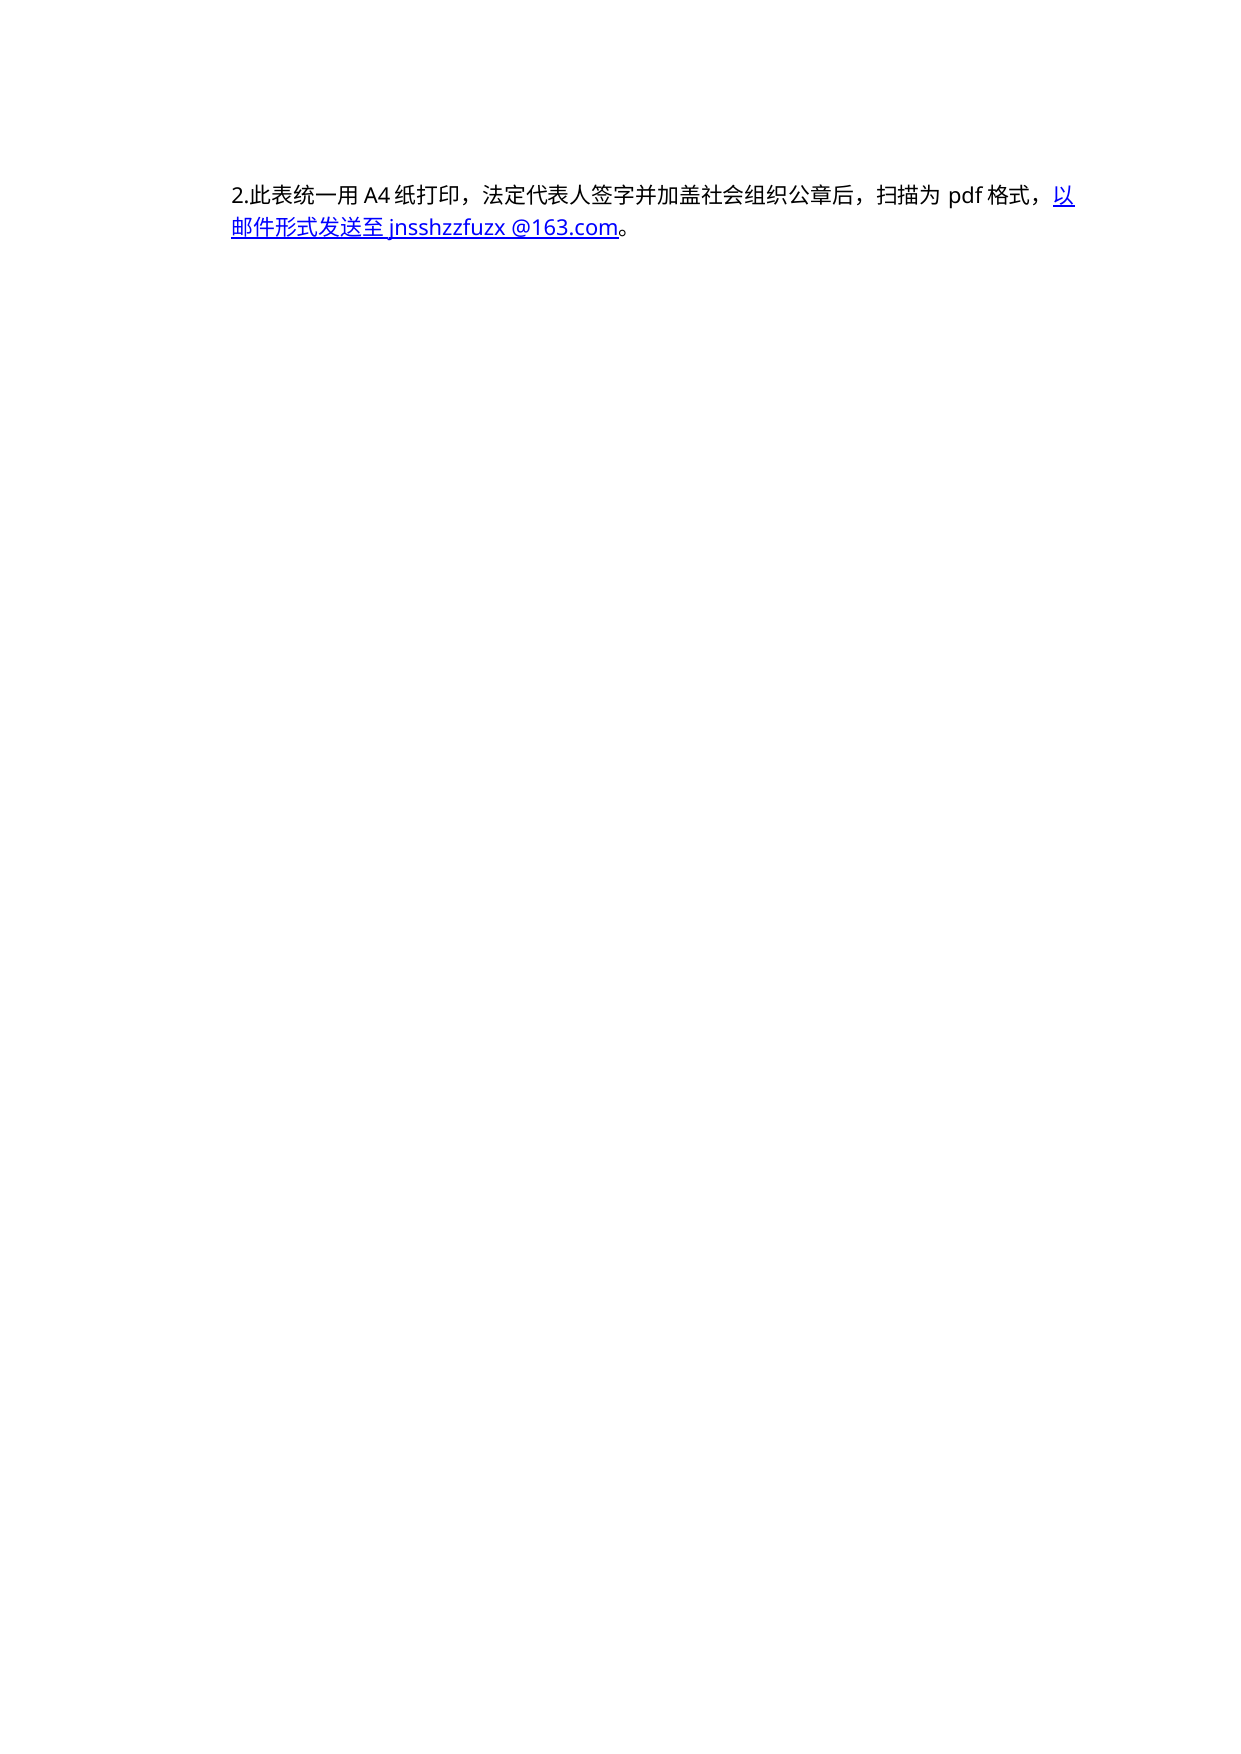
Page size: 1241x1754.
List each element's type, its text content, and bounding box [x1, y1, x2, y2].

text 2.此表统一用A4纸打印，法定代表人签字并加盖社会组织公章后，扫描为pdf格式，以邮件形式发送至jnsshzzfuzx @163.com。 [231, 178, 1075, 242]
